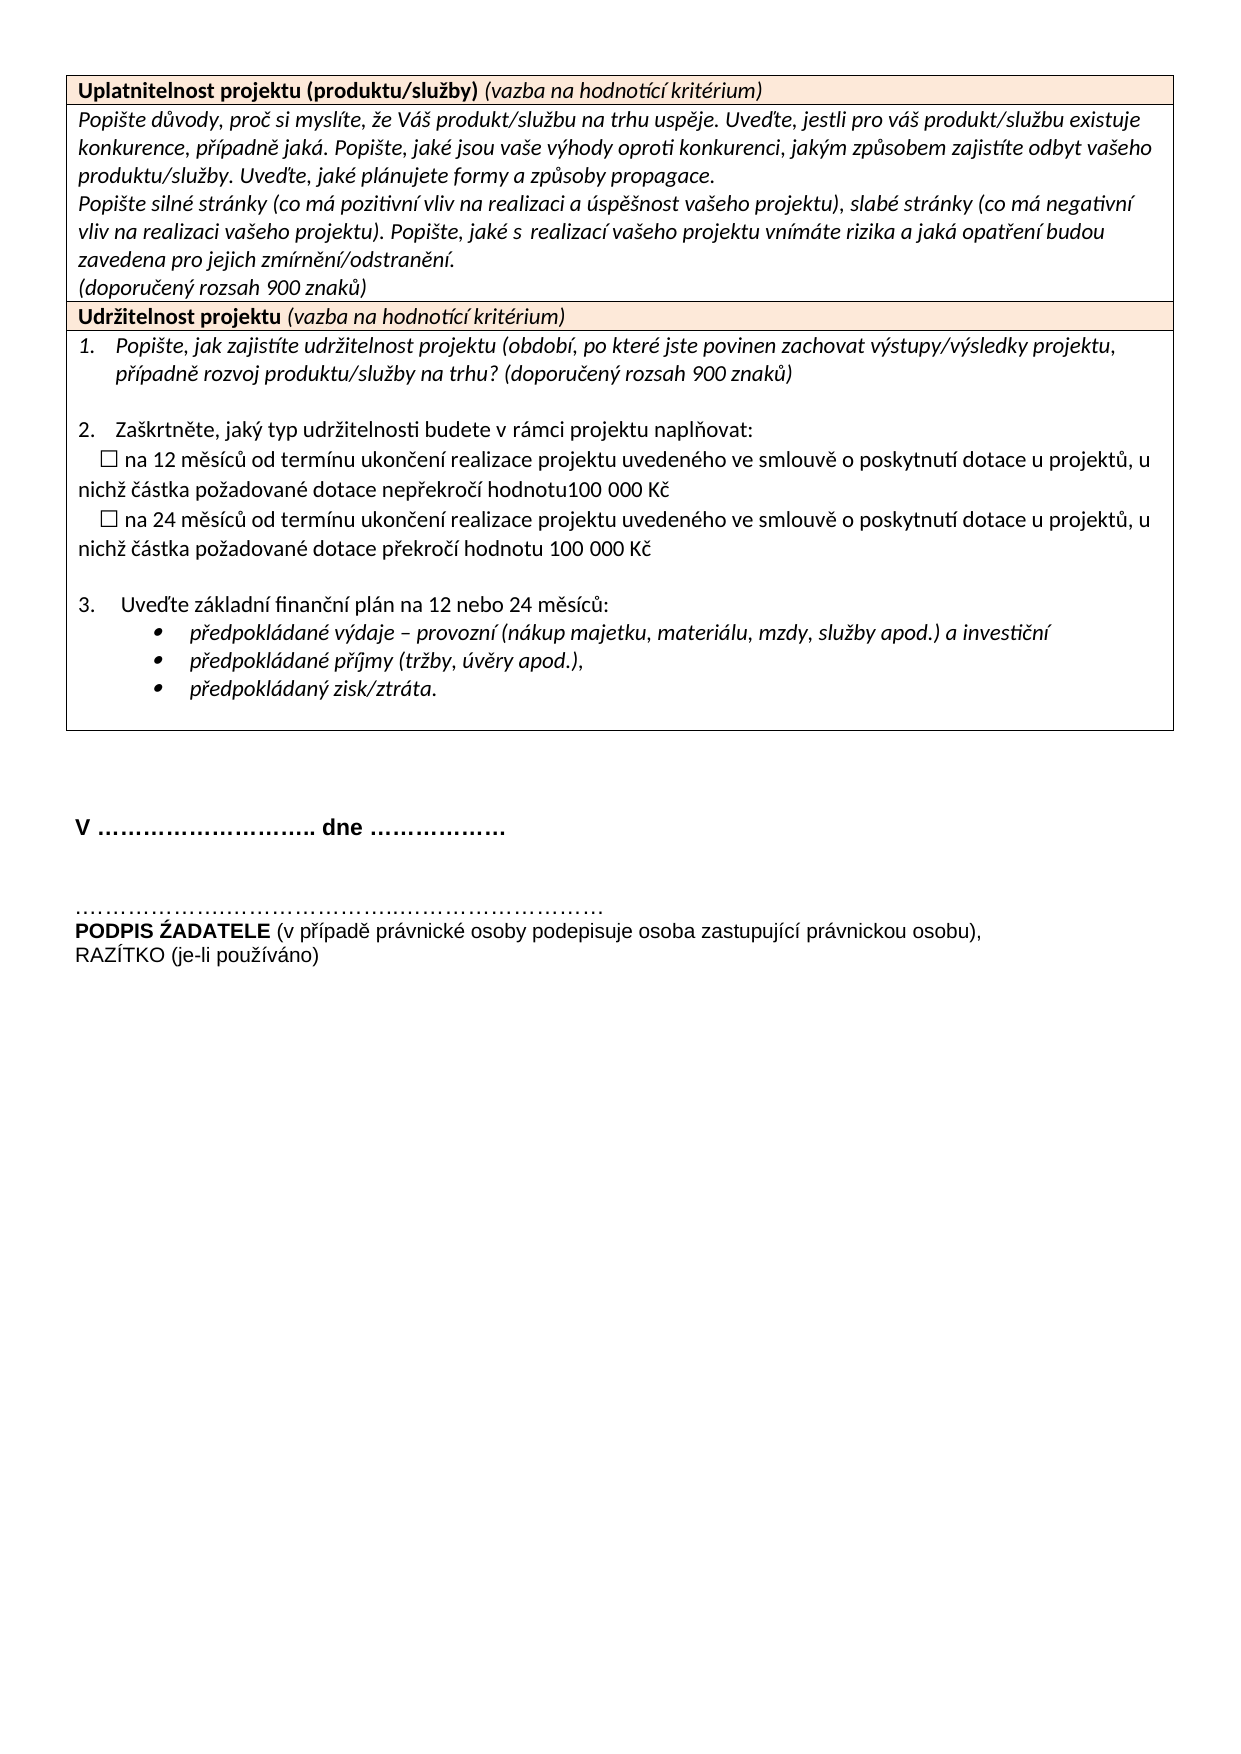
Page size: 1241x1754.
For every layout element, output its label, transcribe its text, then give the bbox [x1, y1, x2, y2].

text V ……………………….. dne ……………… [75, 813, 1222, 840]
table_cell Uplatnitelnost projektu (produktu/služby) (vazba na hodnotící kritérium) [67, 76, 1173, 104]
table_cell Popište důvody, proč si myslíte, že Váš produkt/službu na trhu uspěje. Uveďte, jestli pro váš produkt/službu existuje konkurence, případně jaká. Popište, jaké jsou vaše výhody oproti konkurenci, jakým způsobem zajistíte odbyt vašeho produktu/služby. Uveďte, jaké plánujete formy a způsoby propagace. Popište silné stránky (co má pozitivní vliv na realizaci a úspěšnost vašeho projektu), slabé stránky (co má negativní vliv na realizaci vašeho projektu). Popište, jaké s realizací vašeho projektu vnímáte rizika a jaká opatření budou zavedena pro jejich zmírnění/odstranění. (doporučený rozsah 900 znaků) [67, 105, 1173, 301]
text PODPIS ŹADATELE (v případě právnické osoby podepisuje osoba zastupující právnickou osobu), RAZÍTKO (je-li používáno) [75, 919, 1222, 967]
table_cell Udržitelnost projektu (vazba na hodnotící kritérium) [67, 302, 1173, 330]
text .……………….…………………..……………………… [75, 893, 1222, 919]
table_cell Popište, jak zajistíte udržitelnost projektu (období, po které jste povinen zachovat výstupy/výsledky projektu, případně rozvoj produktu/služby na trhu? (doporučený rozsah 900 znaků) Zaškrtněte, jaký typ udržitelnosti budete v rámci projektu naplňovat: na 12 měsíců od termínu ukončení realizace projektu uvedeného ve smlouvě o poskytnutí dotace u projektů, u nichž částka požadované dotace nepřekročí hodnotu100 000 Kč na 24 měsíců od termínu ukončení realizace projektu uvedeného ve smlouvě o poskytnutí dotace u projektů, u nichž částka požadované dotace překročí hodnotu 100 000 Kč Uveďte základní finanční plán na 12 nebo 24 měsíců: předpokládané výdaje – provozní (nákup majetku, materiálu, mzdy, služby apod.) a investiční předpokládané příjmy (tržby, úvěry apod.), předpokládaný zisk/ztráta. [67, 331, 1173, 730]
